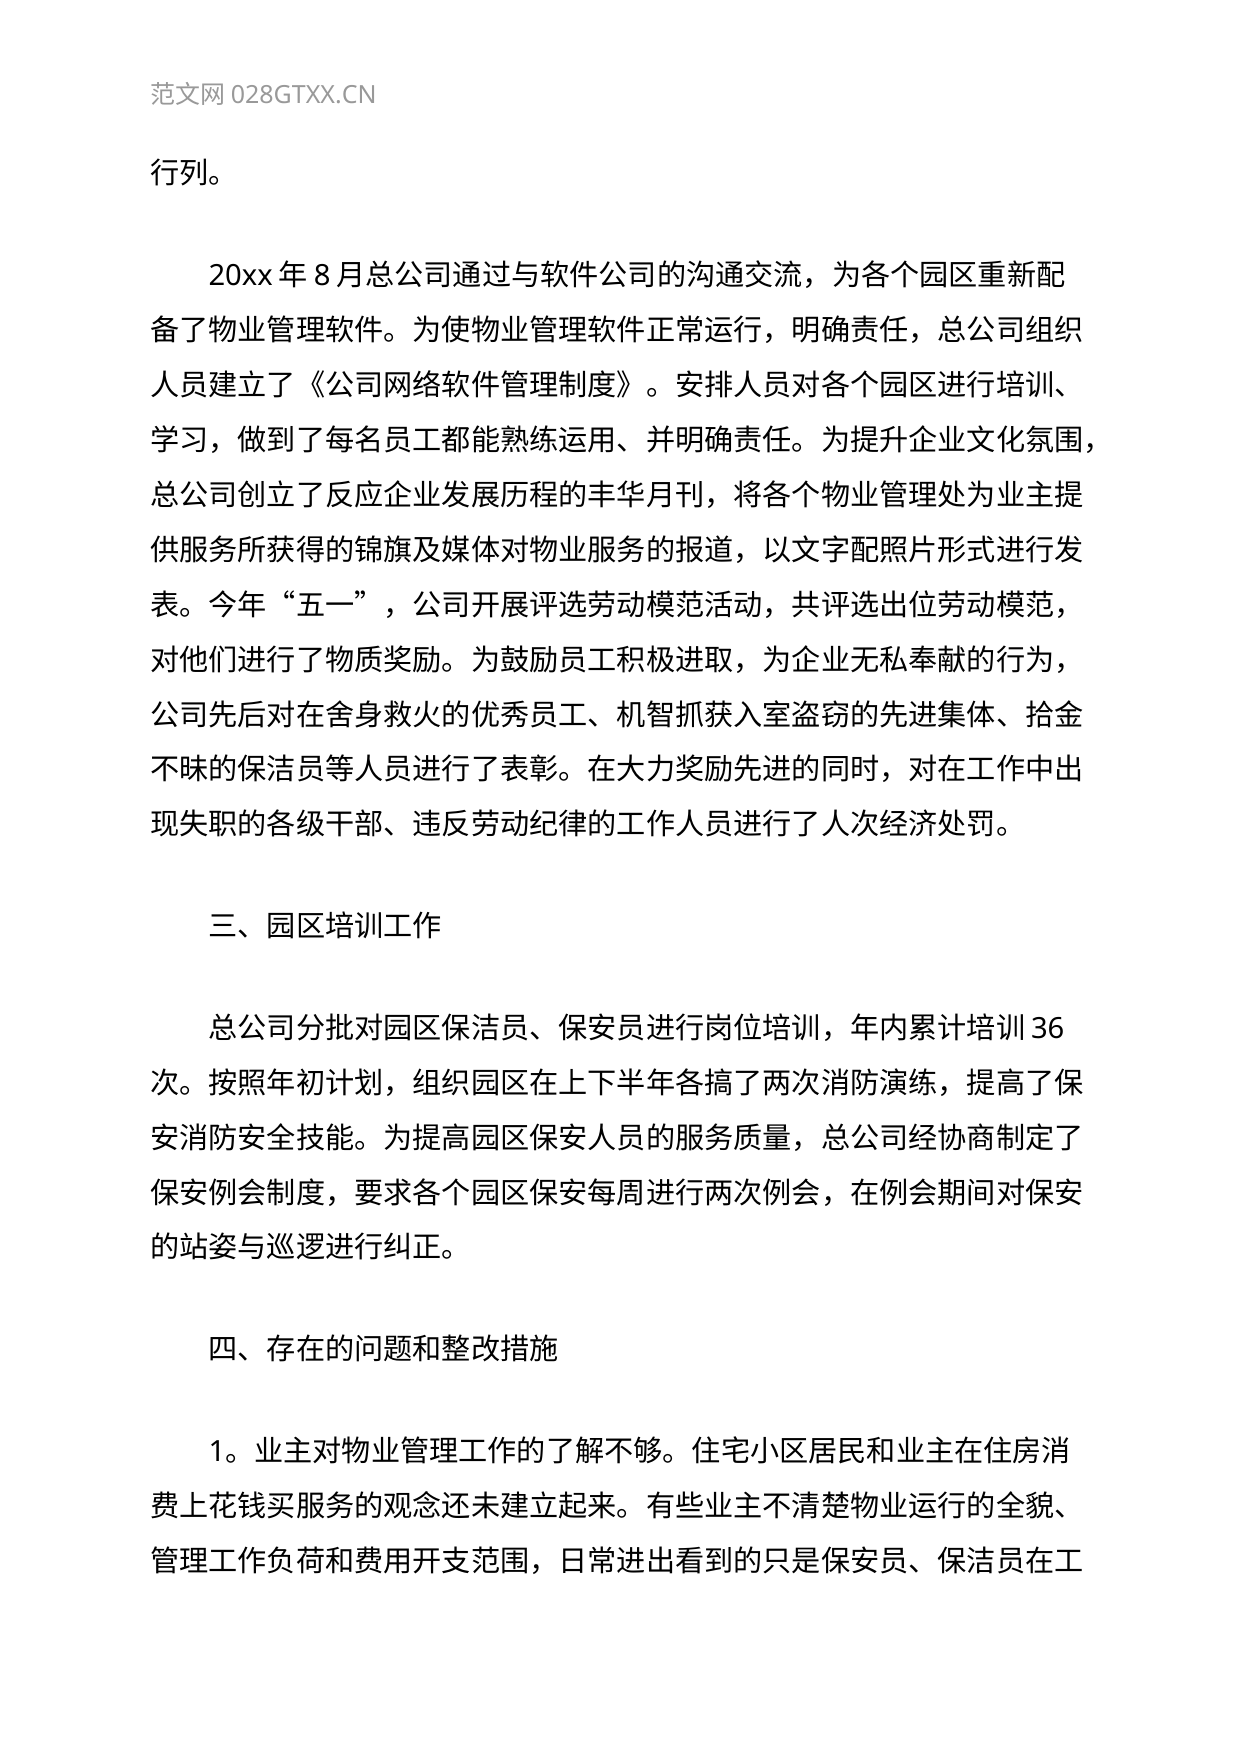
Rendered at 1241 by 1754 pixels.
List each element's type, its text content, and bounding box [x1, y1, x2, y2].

text 总公司分批对园区保洁员、保安员进行岗位培训，年内累计培训36次。按照年初计划，组织园区在上下半年各搞了两次消防演练，提高了保安消防安全技能。为提高园区保安人员的服务质量，总公司经协商制定了保安例会制度，要求各个园区保安每周进行两次例会，在例会期间对保安的站姿与巡逻进行纠正。 [150, 1004, 1090, 1266]
text 四、存在的问题和整改措施 [150, 1326, 1090, 1368]
text 三、园区培训工作 [150, 903, 1090, 945]
text 20xx年8月总公司通过与软件公司的沟通交流，为各个园区重新配备了物业管理软件。为使物业管理软件正常运行，明确责任，总公司组织人员建立了《公司网络软件管理制度》。安排人员对各个园区进行培训、学习，做到了每名员工都能熟练运用、并明确责任。为提升企业文化氛围，总公司创立了反应企业发展历程的丰华月刊，将各个物业管理处为业主提供服务所获得的锦旗及媒体对物业服务的报道，以文字配照片形式进行发表。今年“五一”，公司开展评选劳动模范活动，共评选出位劳动模范，对他们进行了物质奖励。为鼓励员工积极进取，为企业无私奉献的行为，公司先后对在舍身救火的优秀员工、机智抓获入室盗窃的先进集体、拾金不昧的保洁员等人员进行了表彰。在大力奖励先进的同时，对在工作中出现失职的各级干部、违反劳动纪律的工作人员进行了人次经济处罚。 [150, 252, 1090, 843]
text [150, 1428, 1090, 1580]
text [150, 150, 1090, 192]
